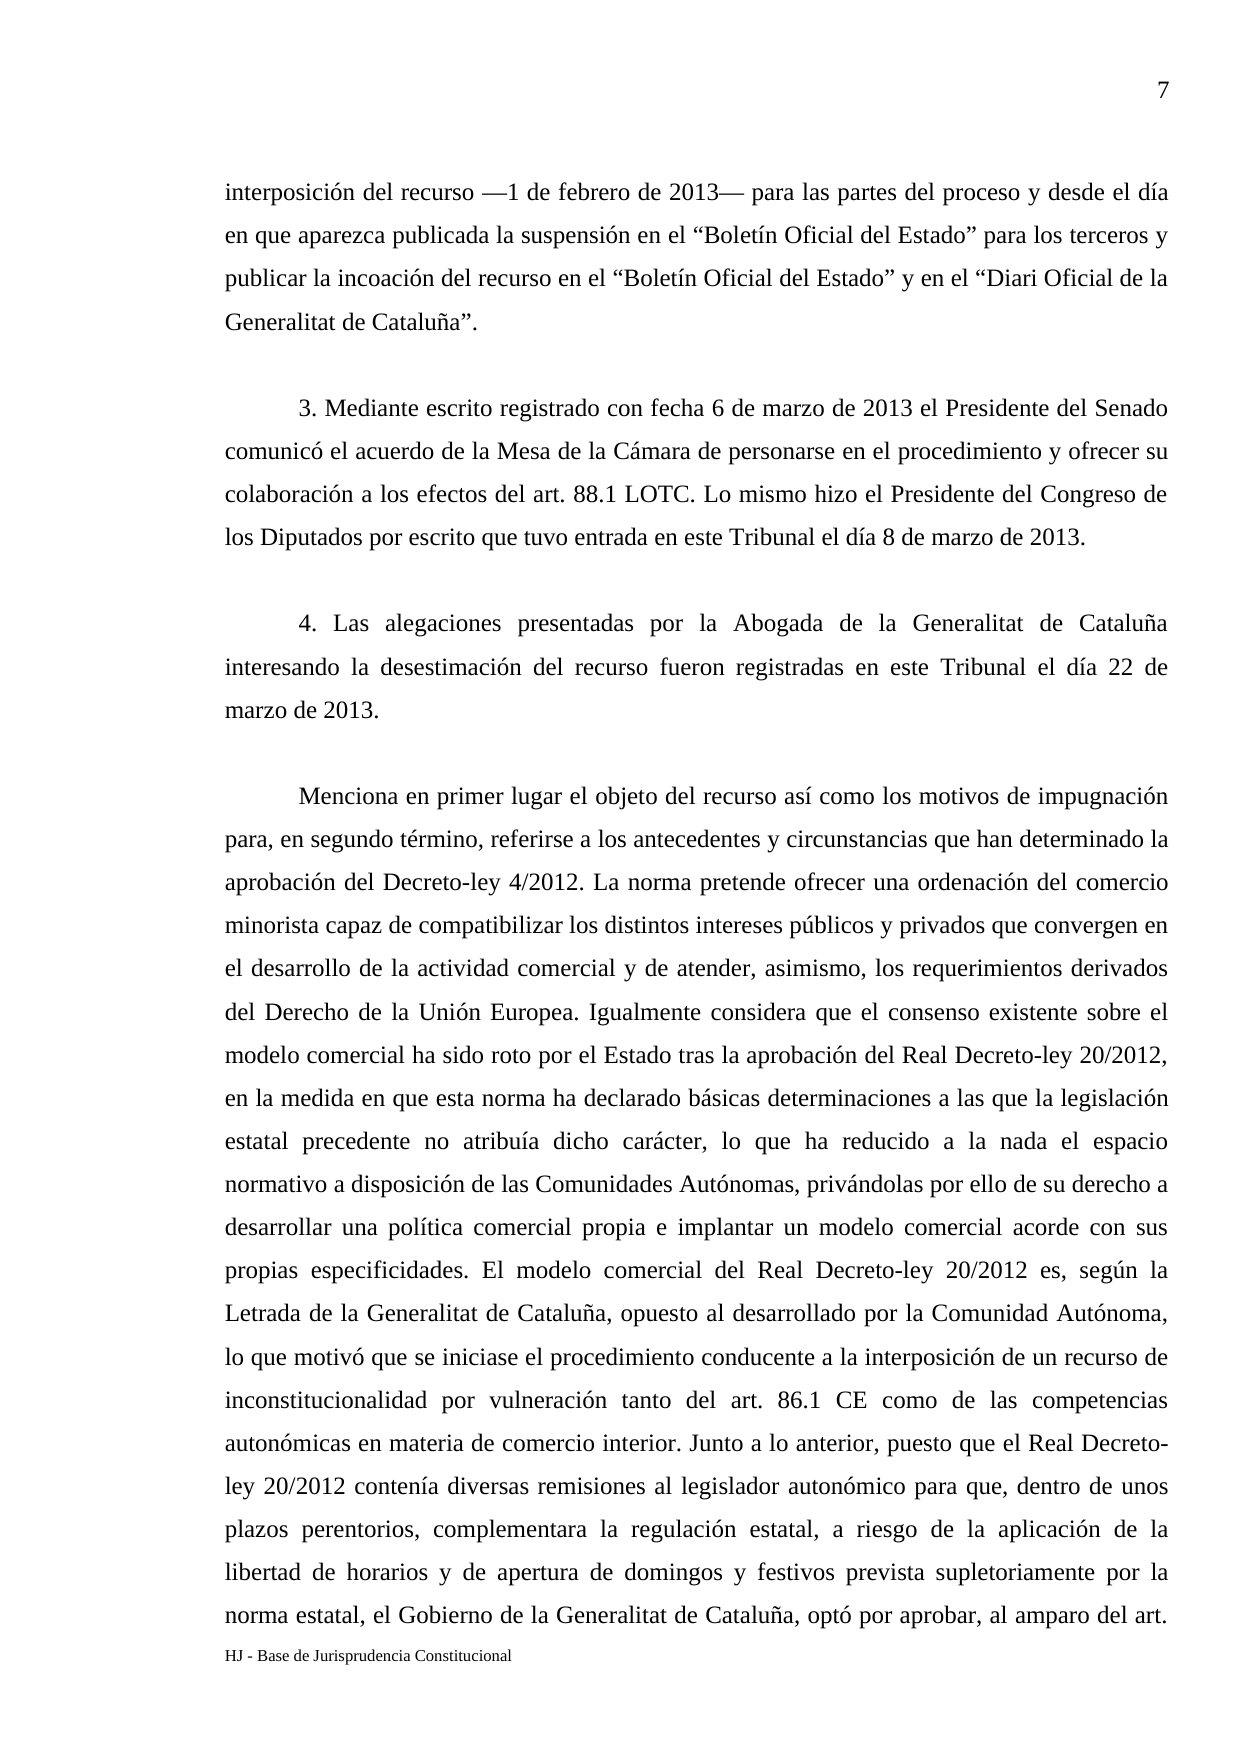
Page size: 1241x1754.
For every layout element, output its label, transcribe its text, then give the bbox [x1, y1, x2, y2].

text 4. Las alegaciones presentadas por la Abogada de la Generalitat de Cataluña interesando la desestimación del recurso fueron registradas en este Tribunal el día 22 de marzo de 2013. [224, 608, 1169, 723]
text 3. Mediante escrito registrado con fecha 6 de marzo de 2013 el Presidente del Senado comunicó el acuerdo de la Mesa de la Cámara de personarse en el procedimiento y ofrecer su colaboración a los efectos del art. 88.1 LOTC. Lo mismo hizo el Presidente del Congreso de los Diputados por escrito que tuvo entrada en este Tribunal el día 8 de marzo de 2013. [224, 393, 1169, 551]
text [224, 781, 1169, 1629]
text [224, 177, 1169, 335]
